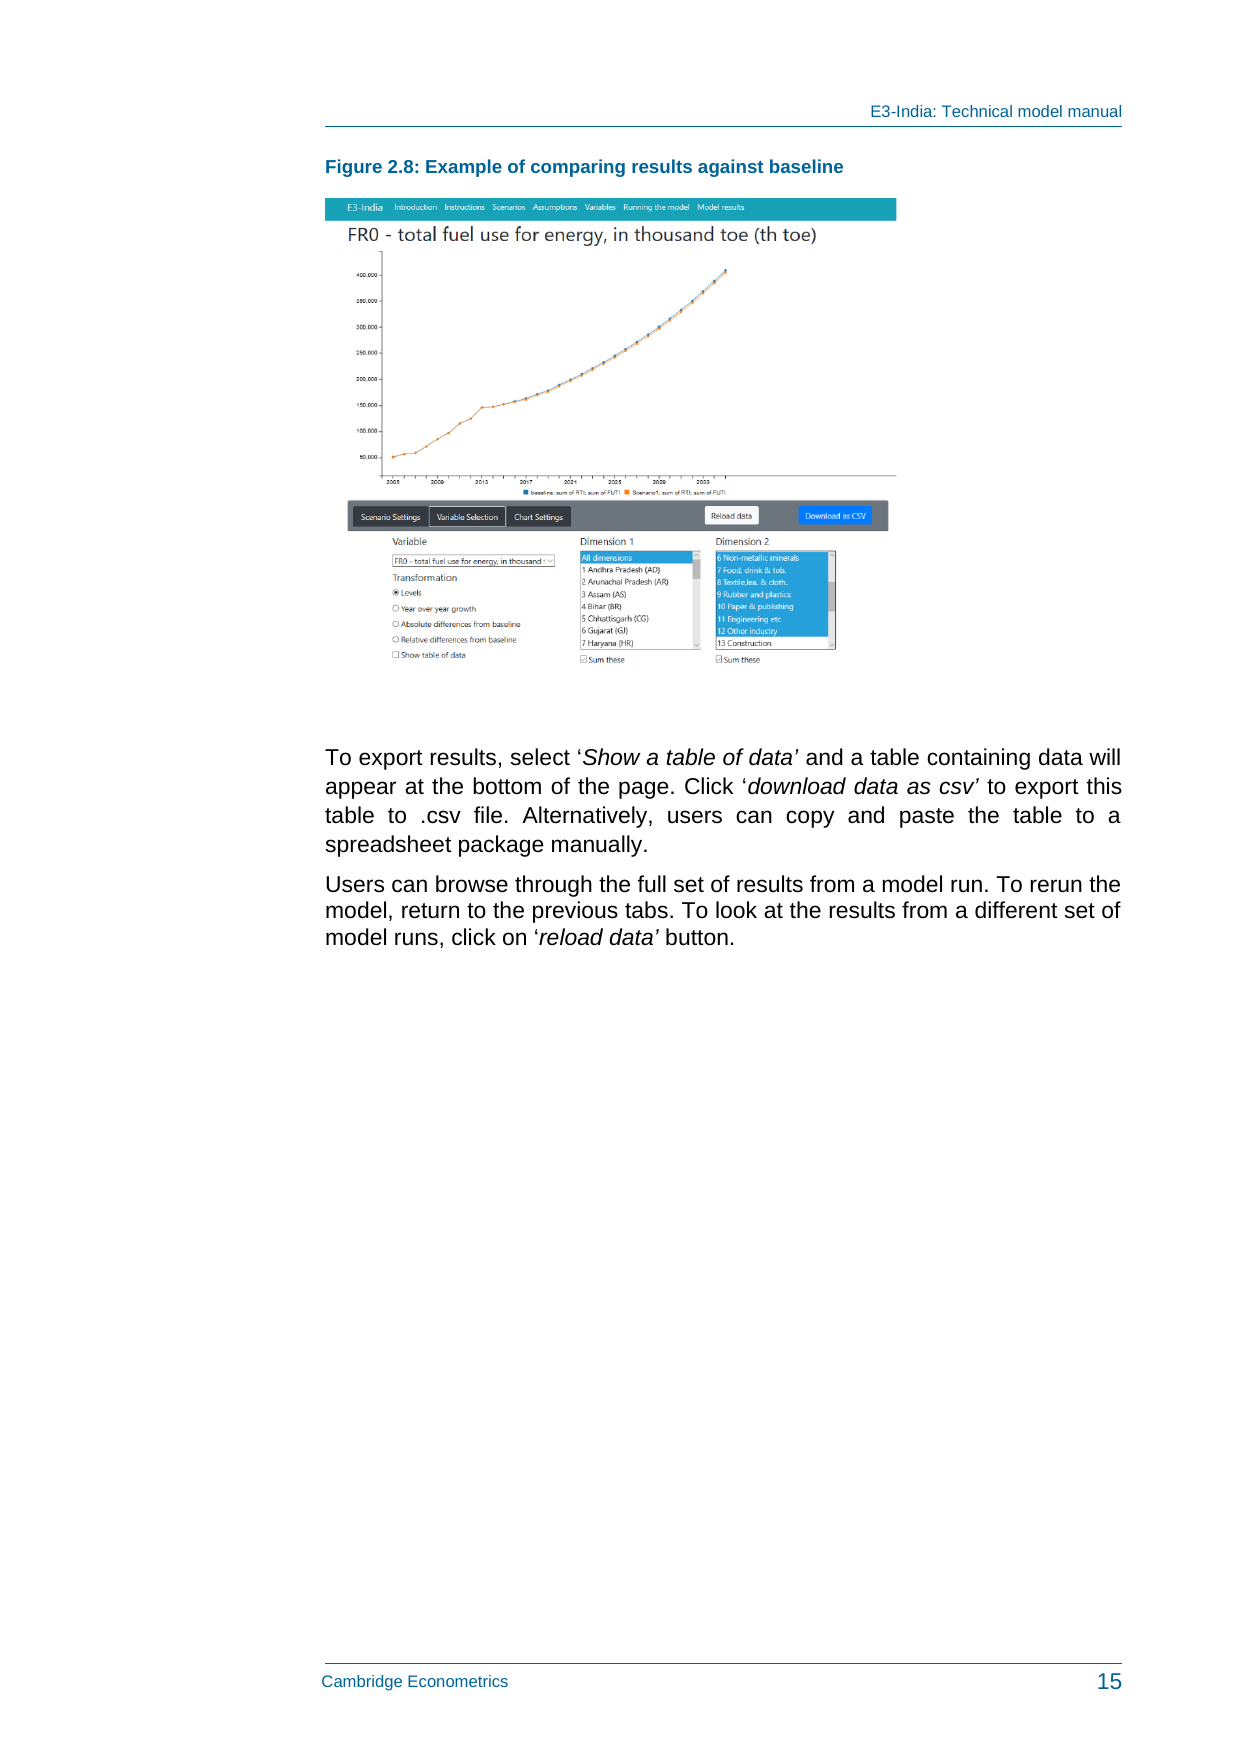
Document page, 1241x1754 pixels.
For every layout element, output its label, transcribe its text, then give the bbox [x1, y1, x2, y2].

picture [1110, 108, 1117, 114]
picture [924, 108, 931, 114]
picture [437, 1678, 443, 1687]
text Users can browse through the full set of results from a model run. To rerun the model, return to the previous tabs. To look at the results from a different set of model runs, click on ‘reload data’ button. [325, 871, 1122, 950]
text To export results, select ‘Show a table of data’ and a table containing data will appear at the bottom of the page. Click ‘download data as csv’ to export this table to .csv file. Alternatively, users can copy and paste the table to a spreadsheet package manually. [325, 742, 1122, 858]
picture [902, 108, 908, 117]
picture [325, 198, 897, 688]
